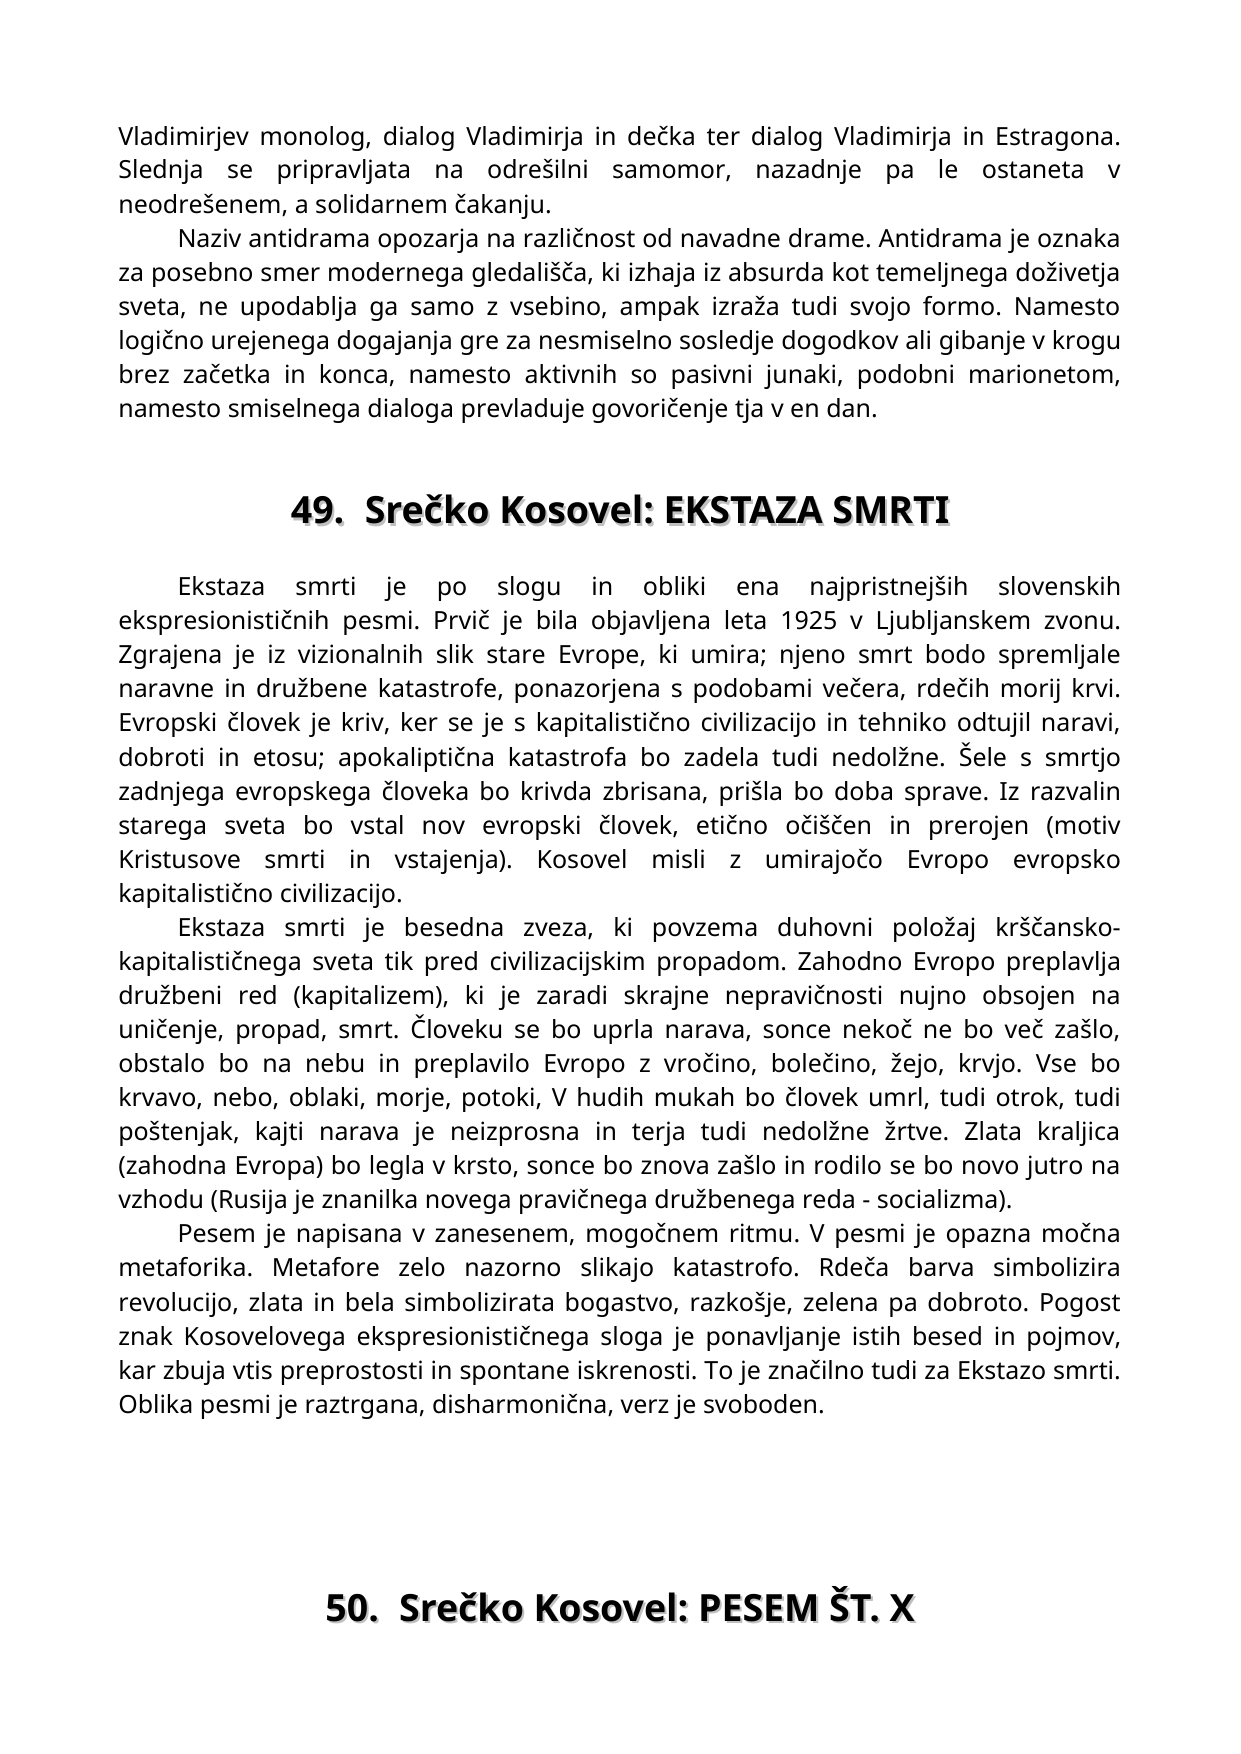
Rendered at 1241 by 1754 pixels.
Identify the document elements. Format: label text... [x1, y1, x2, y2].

text Ekstaza smrti je besedna zveza, ki povzema duhovni položaj krščansko-kapitalističnega sveta tik pred civilizacijskim propadom. Zahodno Evropo preplavlja družbeni red (kapitalizem), ki je zaradi skrajne nepravičnosti nujno obsojen na uničenje, propad, smrt. Človeku se bo uprla narava, sonce nekoč ne bo več zašlo, obstalo bo na nebu in preplavilo Evropo z vročino, bolečino, žejo, krvjo. Vse bo krvavo, nebo, oblaki, morje, potoki, V hudih mukah bo človek umrl, tudi otrok, tudi poštenjak, kajti narava je neizprosna in terja tudi nedolžne žrtve. Zlata kraljica (zahodna Evropa) bo legla v krsto, sonce bo znova zašlo in rodilo se bo novo jutro na vzhodu (Rusija je znanilka novega pravičnega družbenega reda - socializma). [118, 909, 1122, 1216]
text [118, 118, 1122, 220]
subtitle 50. Srečko Kosovel: PESEM ŠT. X [118, 1582, 1122, 1633]
subtitle 49. Srečko Kosovel: EKSTAZA SMRTI [118, 484, 1122, 535]
text Ekstaza smrti je po slogu in obliki ena najpristnejših slovenskih ekspresionističnih pesmi. Prvič je bila objavljena leta 1925 v Ljubljanskem zvonu. Zgrajena je iz vizionalnih slik stare Evrope, ki umira; njeno smrt bodo spremljale naravne in družbene katastrofe, ponazorjena s podobami večera, rdečih morij krvi. Evropski človek je kriv, ker se je s kapitalistično civilizacijo in tehniko odtujil naravi, dobroti in etosu; apokaliptična katastrofa bo zadela tudi nedolžne. Šele s smrtjo zadnjega evropskega človeka bo krivda zbrisana, prišla bo doba sprave. Iz razvalin starega sveta bo vstal nov evropski človek, etično očiščen in prerojen (motiv Kristusove smrti in vstajenja). Kosovel misli z umirajočo Evropo evropsko kapitalistično civilizacijo. [118, 569, 1122, 909]
text Pesem je napisana v zanesenem, mogočnem ritmu. V pesmi je opazna močna metaforika. Metafore zelo nazorno slikajo katastrofo. Rdeča barva simbolizira revolucijo, zlata in bela simbolizirata bogastvo, razkošje, zelena pa dobroto. Pogost znak Kosovelovega ekspresionističnega sloga je ponavljanje istih besed in pojmov, kar zbuja vtis preprostosti in spontane iskrenosti. To je značilno tudi za Ekstazo smrti. Oblika pesmi je raztrgana, disharmonična, verz je svoboden. [118, 1216, 1122, 1420]
text Naziv antidrama opozarja na različnost od navadne drame. Antidrama je oznaka za posebno smer modernega gledališča, ki izhaja iz absurda kot temeljnega doživetja sveta, ne upodablja ga samo z vsebino, ampak izraža tudi svojo formo. Namesto logično urejenega dogajanja gre za nesmiselno sosledje dogodkov ali gibanje v krogu brez začetka in konca, namesto aktivnih so pasivni junaki, podobni marionetom, namesto smiselnega dialoga prevladuje govoričenje tja v en dan. [118, 220, 1122, 425]
